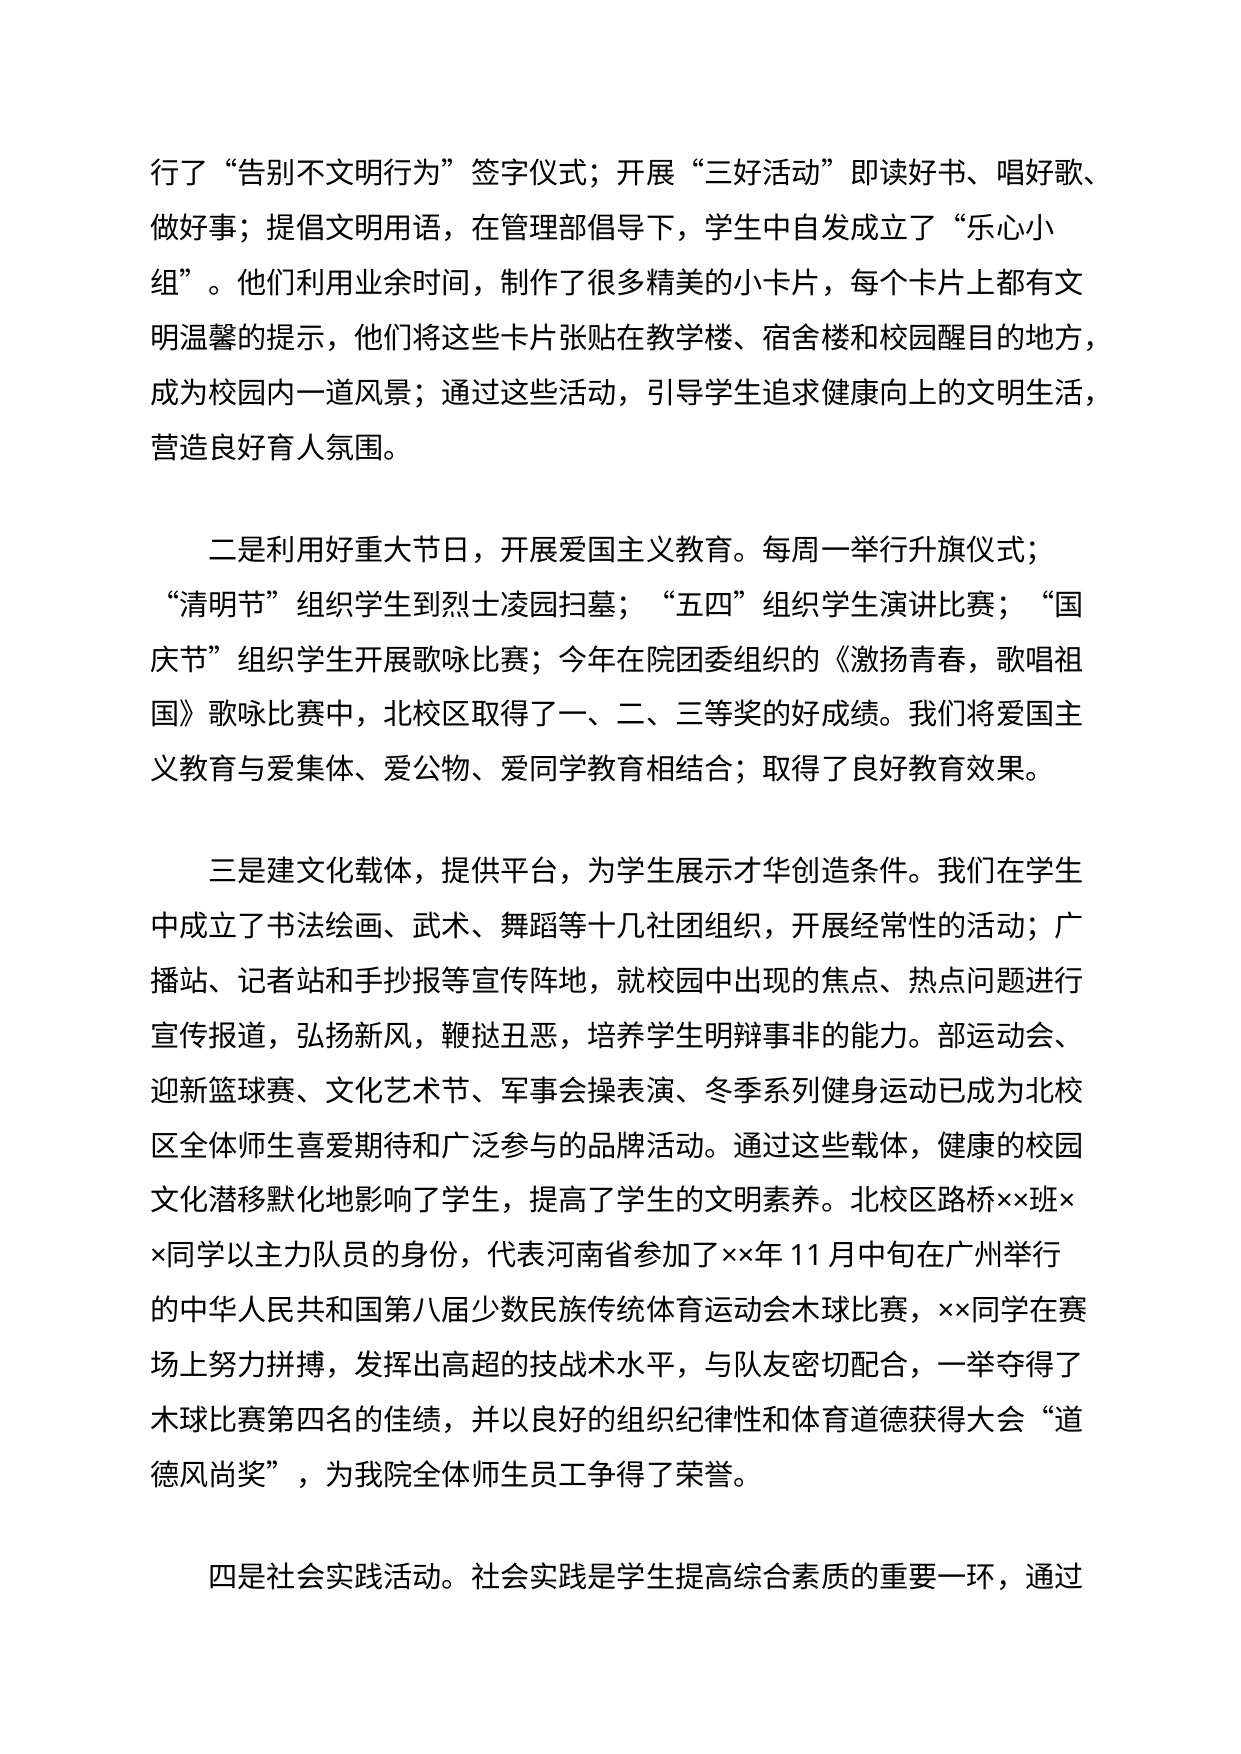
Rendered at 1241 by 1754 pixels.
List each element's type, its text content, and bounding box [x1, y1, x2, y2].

text 二是利用好重大节日，开展爱国主义教育。每周一举行升旗仪式；“清明节”组织学生到烈士凌园扫墓；“五四”组织学生演讲比赛；“国庆节”组织学生开展歌咏比赛；今年在院团委组织的《激扬青春，歌唱祖国》歌咏比赛中，北校区取得了一、二、三等奖的好成绩。我们将爱国主义教育与爱集体、爱公物、爱同学教育相结合；取得了良好教育效果。 [150, 526, 1090, 788]
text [150, 150, 1090, 467]
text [150, 1553, 1090, 1596]
text 三是建文化载体，提供平台，为学生展示才华创造条件。我们在学生中成立了书法绘画、武术、舞蹈等十几社团组织，开展经常性的活动；广播站、记者站和手抄报等宣传阵地，就校园中出现的焦点、热点问题进行宣传报道，弘扬新风，鞭挞丑恶，培养学生明辩事非的能力。部运动会、迎新篮球赛、文化艺术节、军事会操表演、冬季系列健身运动已成为北校区全体师生喜爱期待和广泛参与的品牌活动。通过这些载体，健康的校园文化潜移默化地影响了学生，提高了学生的文明素养。北校区路桥××班××同学以主力队员的身份，代表河南省参加了××年11月中旬在广州举行的中华人民共和国第八届少数民族传统体育运动会木球比赛，××同学在赛场上努力拼搏，发挥出高超的技战术水平，与队友密切配合，一举夺得了木球比赛第四名的佳绩，并以良好的组织纪律性和体育道德获得大会“道德风尚奖”，为我院全体师生员工争得了荣誉。 [150, 848, 1090, 1494]
